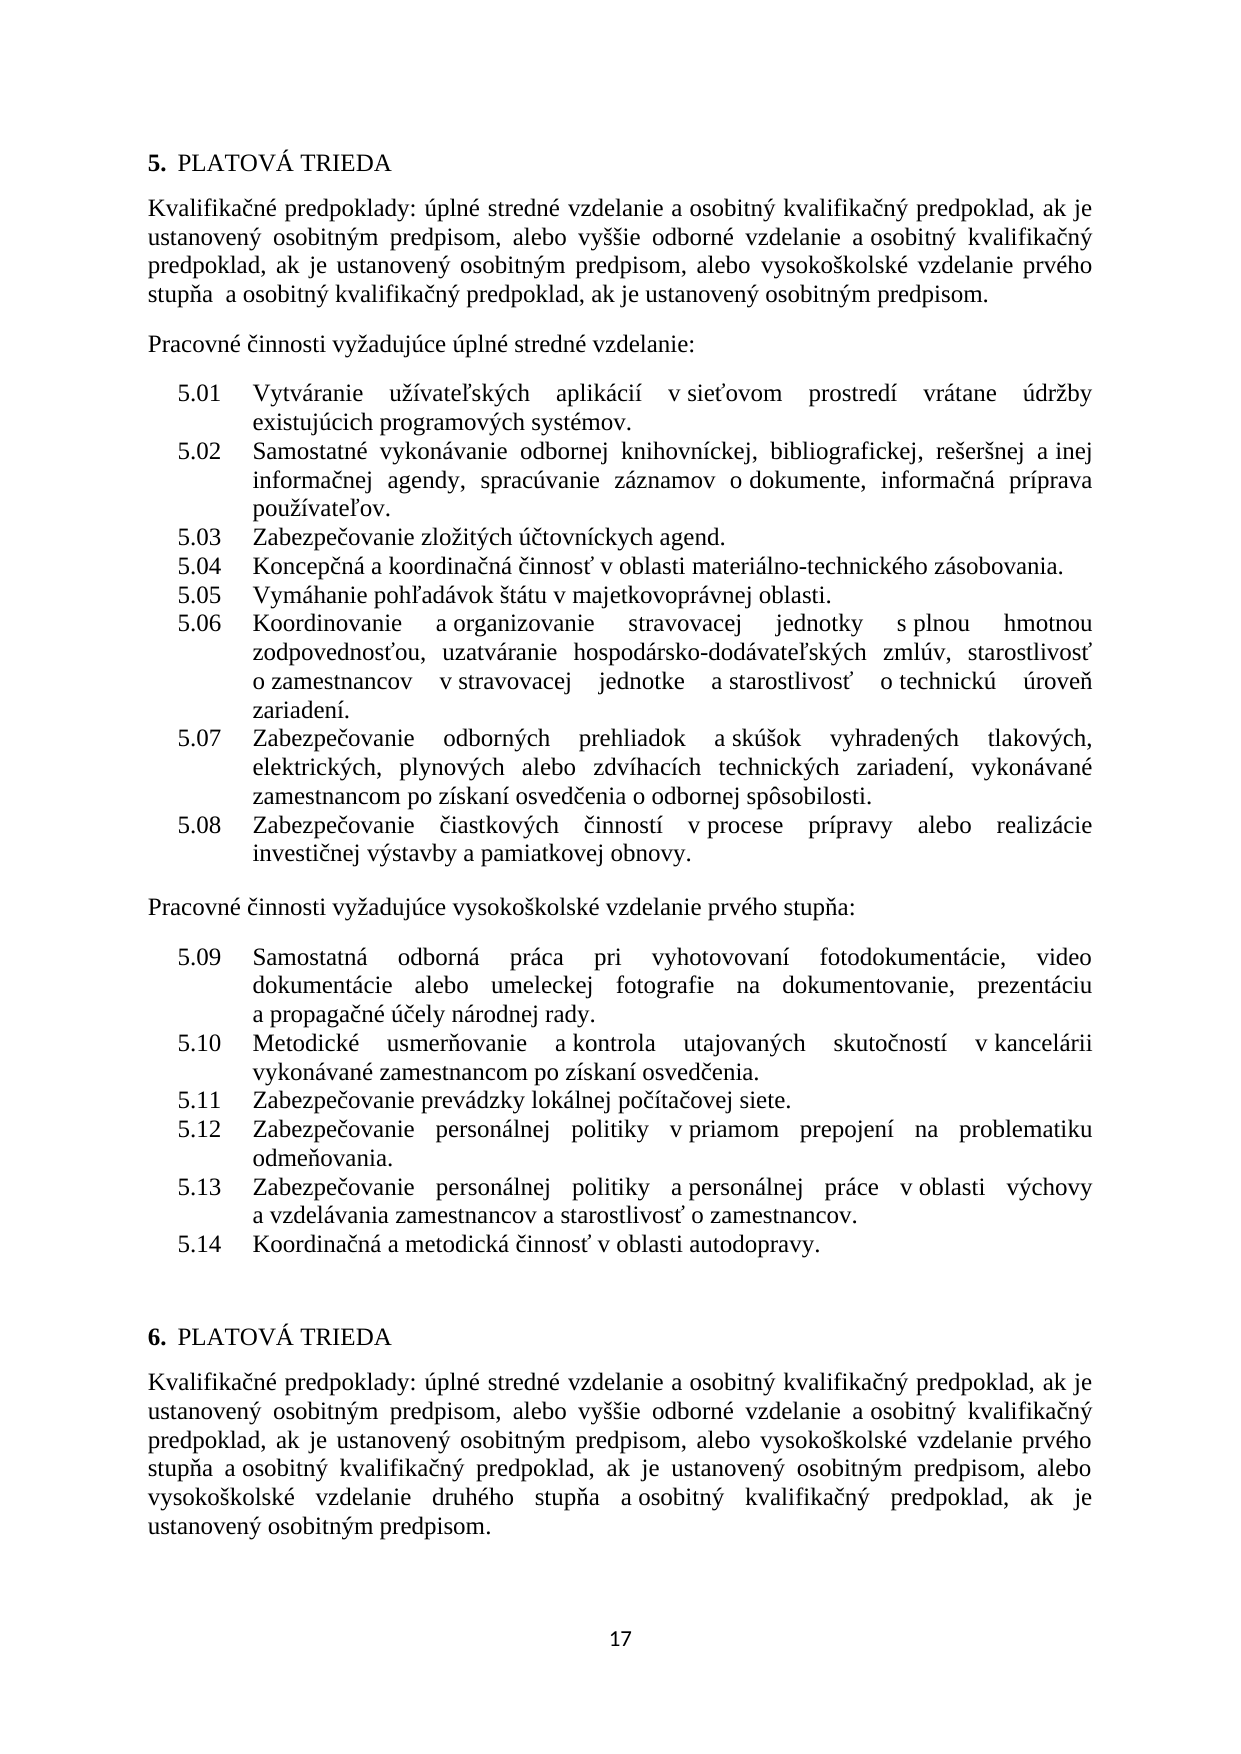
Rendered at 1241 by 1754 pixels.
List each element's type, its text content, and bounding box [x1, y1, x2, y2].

list Koordinovanie a organizovanie stravovacej jednotky s plnou hmotnou zodpovednosťou, uzatváranie hospodársko-dodávateľských zmlúv, starostlivosť o zamestnancov v stravovacej jednotke a starostlivosť o technickú úroveň zariadení. [177, 608, 1093, 723]
list Samostatné vykonávanie odbornej knihovníckej, bibliografickej, rešeršnej a inej informačnej agendy, spracúvanie záznamov o dokumente, informačná príprava používateľov. [177, 436, 1093, 522]
list Zabezpečovanie odborných prehliadok a skúšok vyhradených tlakových, elektrických, plynových alebo zdvíhacích technických zariadení, vykonávané zamestnancom po získaní osvedčenia o odbornej spôsobilosti. [177, 723, 1093, 810]
list Zabezpečovanie prevádzky lokálnej počítačovej siete. [177, 1086, 1093, 1114]
list PLATOVÁ TRIEDA [148, 148, 1093, 176]
list Samostatná odborná práca pri vyhotovovaní fotodokumentácie, video dokumentácie alebo umeleckej fotografie na dokumentovanie, prezentáciu a propagačné účely národnej rady. [177, 942, 1093, 1028]
text Kvalifikačné predpoklady: úplné stredné vzdelanie a osobitný kvalifikačný predpoklad, ak je ustanovený osobitným predpisom, alebo vyššie odborné vzdelanie a osobitný kvalifikačný predpoklad, ak je ustanovený osobitným predpisom, alebo vysokoškolské vzdelanie prvého stupňa a osobitný kvalifikačný predpoklad, ak je ustanovený osobitným predpisom. [148, 193, 1093, 308]
list Zabezpečovanie personálnej politiky v priamom prepojení na problematiku odmeňovania. [177, 1114, 1093, 1172]
list Vymáhanie pohľadávok štátu v majetkovoprávnej oblasti. [177, 580, 1093, 608]
text Kvalifikačné predpoklady: úplné stredné vzdelanie a osobitný kvalifikačný predpoklad, ak je ustanovený osobitným predpisom, alebo vyššie odborné vzdelanie a osobitný kvalifikačný predpoklad, ak je ustanovený osobitným predpisom, alebo vysokoškolské vzdelanie prvého stupňa a osobitný kvalifikačný predpoklad, ak je ustanovený osobitným predpisom, alebo vysokoškolské vzdelanie druhého stupňa a osobitný kvalifikačný predpoklad, ak je ustanovený osobitným predpisom. [148, 1367, 1093, 1540]
list PLATOVÁ TRIEDA [148, 1322, 1093, 1351]
text Pracovné činnosti vyžadujúce úplné stredné vzdelanie: [148, 329, 1093, 358]
text Pracovné činnosti vyžadujúce vysokoškolské vzdelanie prvého stupňa: [148, 892, 1093, 921]
list Zabezpečovanie čiastkových činností v procese prípravy alebo realizácie investičnej výstavby a pamiatkovej obnovy. [177, 810, 1093, 867]
list Koordinačná a metodická činnosť v oblasti autodopravy. [177, 1229, 1093, 1258]
list Koncepčná a koordinačná činnosť v oblasti materiálno-technického zásobovania. [177, 551, 1093, 580]
list Zabezpečovanie zložitých účtovníckych agend. [177, 522, 1093, 551]
list Metodické usmerňovanie a kontrola utajovaných skutočností v kancelárii vykonávané zamestnancom po získaní osvedčenia. [177, 1028, 1093, 1086]
list Zabezpečovanie personálnej politiky a personálnej práce v oblasti výchovy a vzdelávania zamestnancov a starostlivosť o zamestnancov. [177, 1172, 1093, 1229]
list Vytváranie užívateľských aplikácií v sieťovom prostredí vrátane údržby existujúcich programových systémov. [177, 378, 1093, 436]
